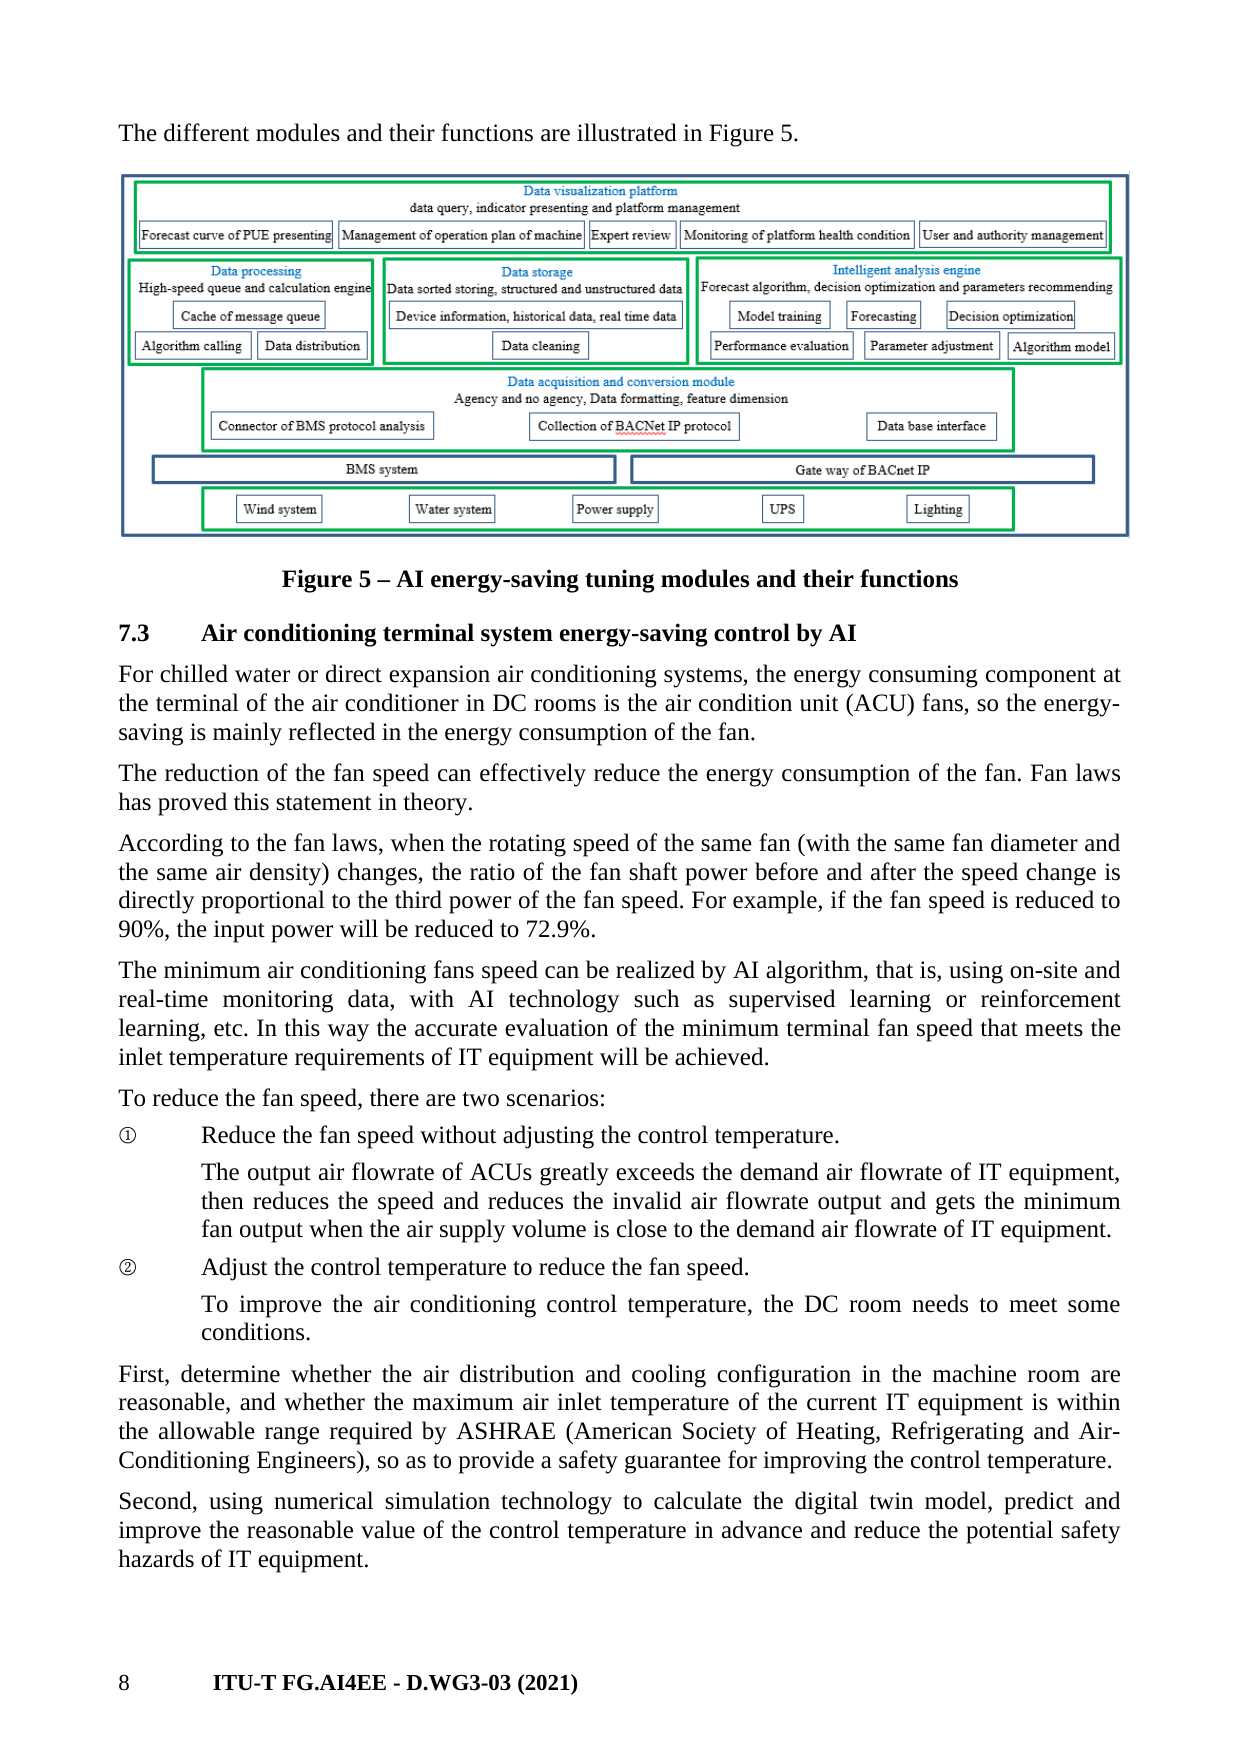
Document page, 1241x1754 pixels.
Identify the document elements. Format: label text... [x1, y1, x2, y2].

text Second, using numerical simulation technology to calculate the digital twin model, predict and improve the reasonable value of the control temperature in advance and reduce the potential safety hazards of IT equipment. [118, 1486, 1122, 1572]
text The output air flowrate of ACUs greatly exceeds the demand air flowrate of IT equipment, then reduces the speed and reduces the invalid air flowrate output and gets the minimum fan output when the air supply volume is close to the demand air flowrate of IT equipment. [118, 1157, 1122, 1243]
text The different modules and their functions are illustrated in Figure 5. [118, 118, 1122, 147]
text To reduce the fan speed, there are two scenarios: [118, 1083, 1122, 1112]
text The minimum air conditioning fans speed can be realized by AI algorithm, that is, using on-site and real-time monitoring data, with AI technology such as supervised learning or reinforcement learning, etc. In this way the accurate evaluation of the minimum terminal fan speed that meets the inlet temperature requirements of IT equipment will be achieved. [118, 955, 1122, 1070]
subtitle 7.3 Air conditioning terminal system energy-saving control by AI [118, 618, 1122, 647]
picture [118, 171, 1130, 539]
title Figure 5 – AI energy-saving tuning modules and their functions [118, 564, 1122, 593]
text According to the fan laws, when the rotating speed of the same fan (with the same fan diameter and the same air density) changes, the ratio of the fan shaft power before and after the speed change is directly proportional to the third power of the fan speed. For example, if the fan speed is reduced to 90%, the input power will be reduced to 72.9%. [118, 828, 1122, 943]
text ② Adjust the control temperature to reduce the fan speed. [118, 1252, 1122, 1280]
text ① Reduce the fan speed without adjusting the control temperature. [118, 1120, 1122, 1149]
text To improve the air conditioning control temperature, the DC room needs to meet some conditions. [118, 1289, 1122, 1346]
text For chilled water or direct expansion air conditioning systems, the energy consuming component at the terminal of the air conditioner in DC rooms is the air condition unit (ACU) fans, so the energy-saving is mainly reflected in the energy consumption of the fan. [118, 659, 1122, 745]
text First, determine whether the air distribution and cooling configuration in the machine room are reasonable, and whether the maximum air inlet temperature of the current IT equipment is within the allowable range required by ASHRAE (American Society of Heating, Refrigerating and Air-Conditioning Engineers), so as to provide a safety guarantee for improving the control temperature. [118, 1359, 1122, 1474]
text The reduction of the fan speed can effectively reduce the energy consumption of the fan. Fan laws has proved this statement in theory. [118, 758, 1122, 815]
